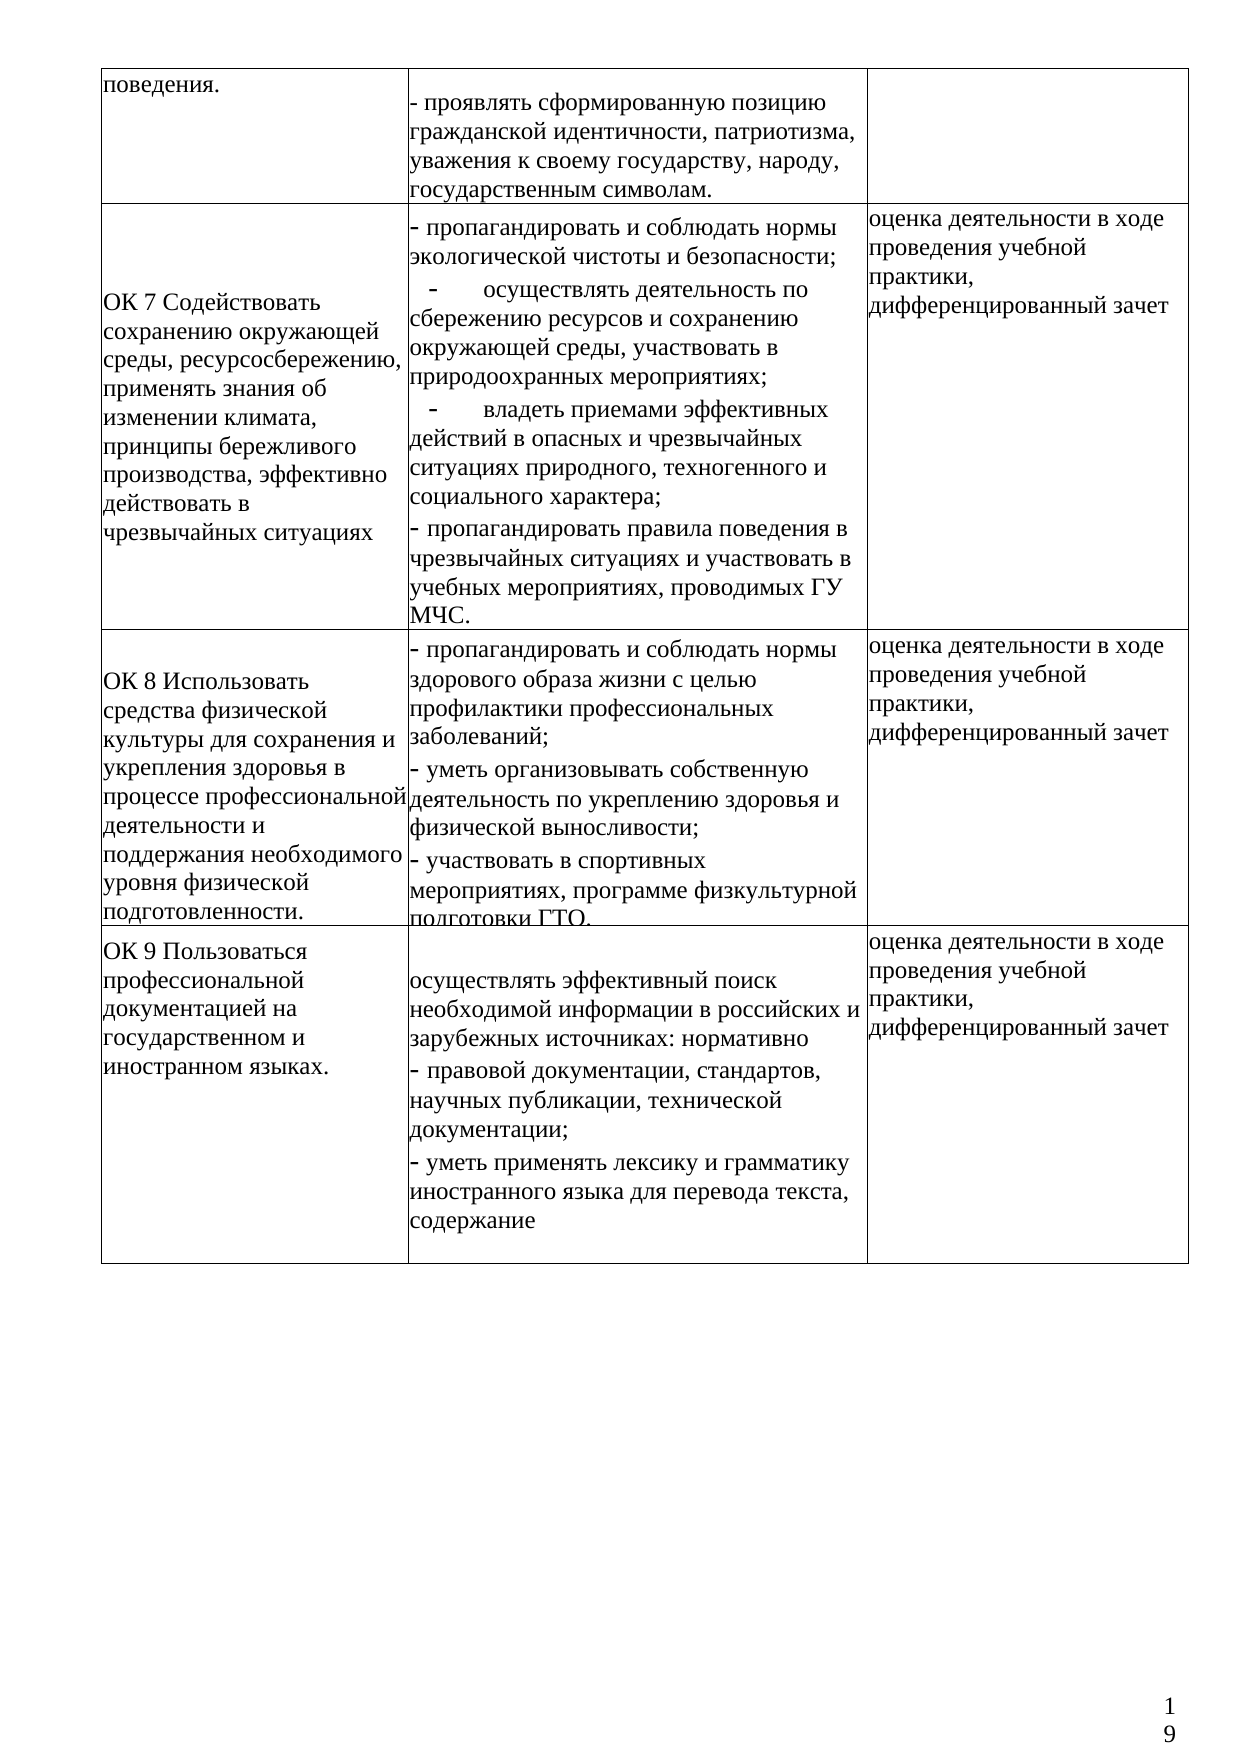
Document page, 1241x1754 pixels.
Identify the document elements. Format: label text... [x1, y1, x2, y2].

table_cell ОК 8 Использовать средства физической культуры для сохранения и укрепления здоровья в процессе профессиональной деятельности и поддержания необходимого уровня физической подготовленности. [102, 630, 408, 925]
table_header - проявлять сформированную позицию гражданской идентичности, патриотизма, уважения к своему государству, народу, государственным символам. [409, 69, 867, 202]
table_cell оценка деятельности в ходе проведения учебной практики, дифференцированный зачет [868, 926, 1188, 1262]
table_cell оценка деятельности в ходе проведения учебной практики, дифференцированный зачет [868, 204, 1188, 629]
table_cell пропагандировать и соблюдать нормы экологической чистоты и безопасности; осуществлять деятельность по сбережению ресурсов и сохранению окружающей среды, участвовать в природоохранных мероприятиях; владеть приемами эффективных действий в опасных и чрезвычайных ситуациях природного, техногенного и социального характера; пропагандировать правила поведения в чрезвычайных ситуациях и участвовать в учебных мероприятиях, проводимых ГУ МЧС. [409, 204, 867, 629]
table_header поведения. [102, 69, 408, 202]
table_cell ОК 9 Пользоваться профессиональной документацией на государственном и иностранном языках. [102, 926, 408, 1262]
table_cell ОК 7 Содействовать сохранению окружающей среды, ресурсосбережению, применять знания об изменении климата, принципы бережливого производства, эффективно действовать в чрезвычайных ситуациях [102, 204, 408, 629]
table_cell осуществлять эффективный поиск необходимой информации в российских и зарубежных источниках: нормативно правовой документации, стандартов, научных публикации, технической документации; уметь применять лексику и грамматику иностранного языка для перевода текста, содержание [409, 926, 867, 1262]
table_cell оценка деятельности в ходе проведения учебной практики, дифференцированный зачет [868, 630, 1188, 925]
table_header [868, 69, 1188, 202]
table_cell пропагандировать и соблюдать нормы здорового образа жизни с целью профилактики профессиональных заболеваний; уметь организовывать собственную деятельность по укреплению здоровья и физической выносливости; участвовать в спортивных мероприятиях, программе физкультурной подготовки ГТО. [409, 630, 867, 925]
